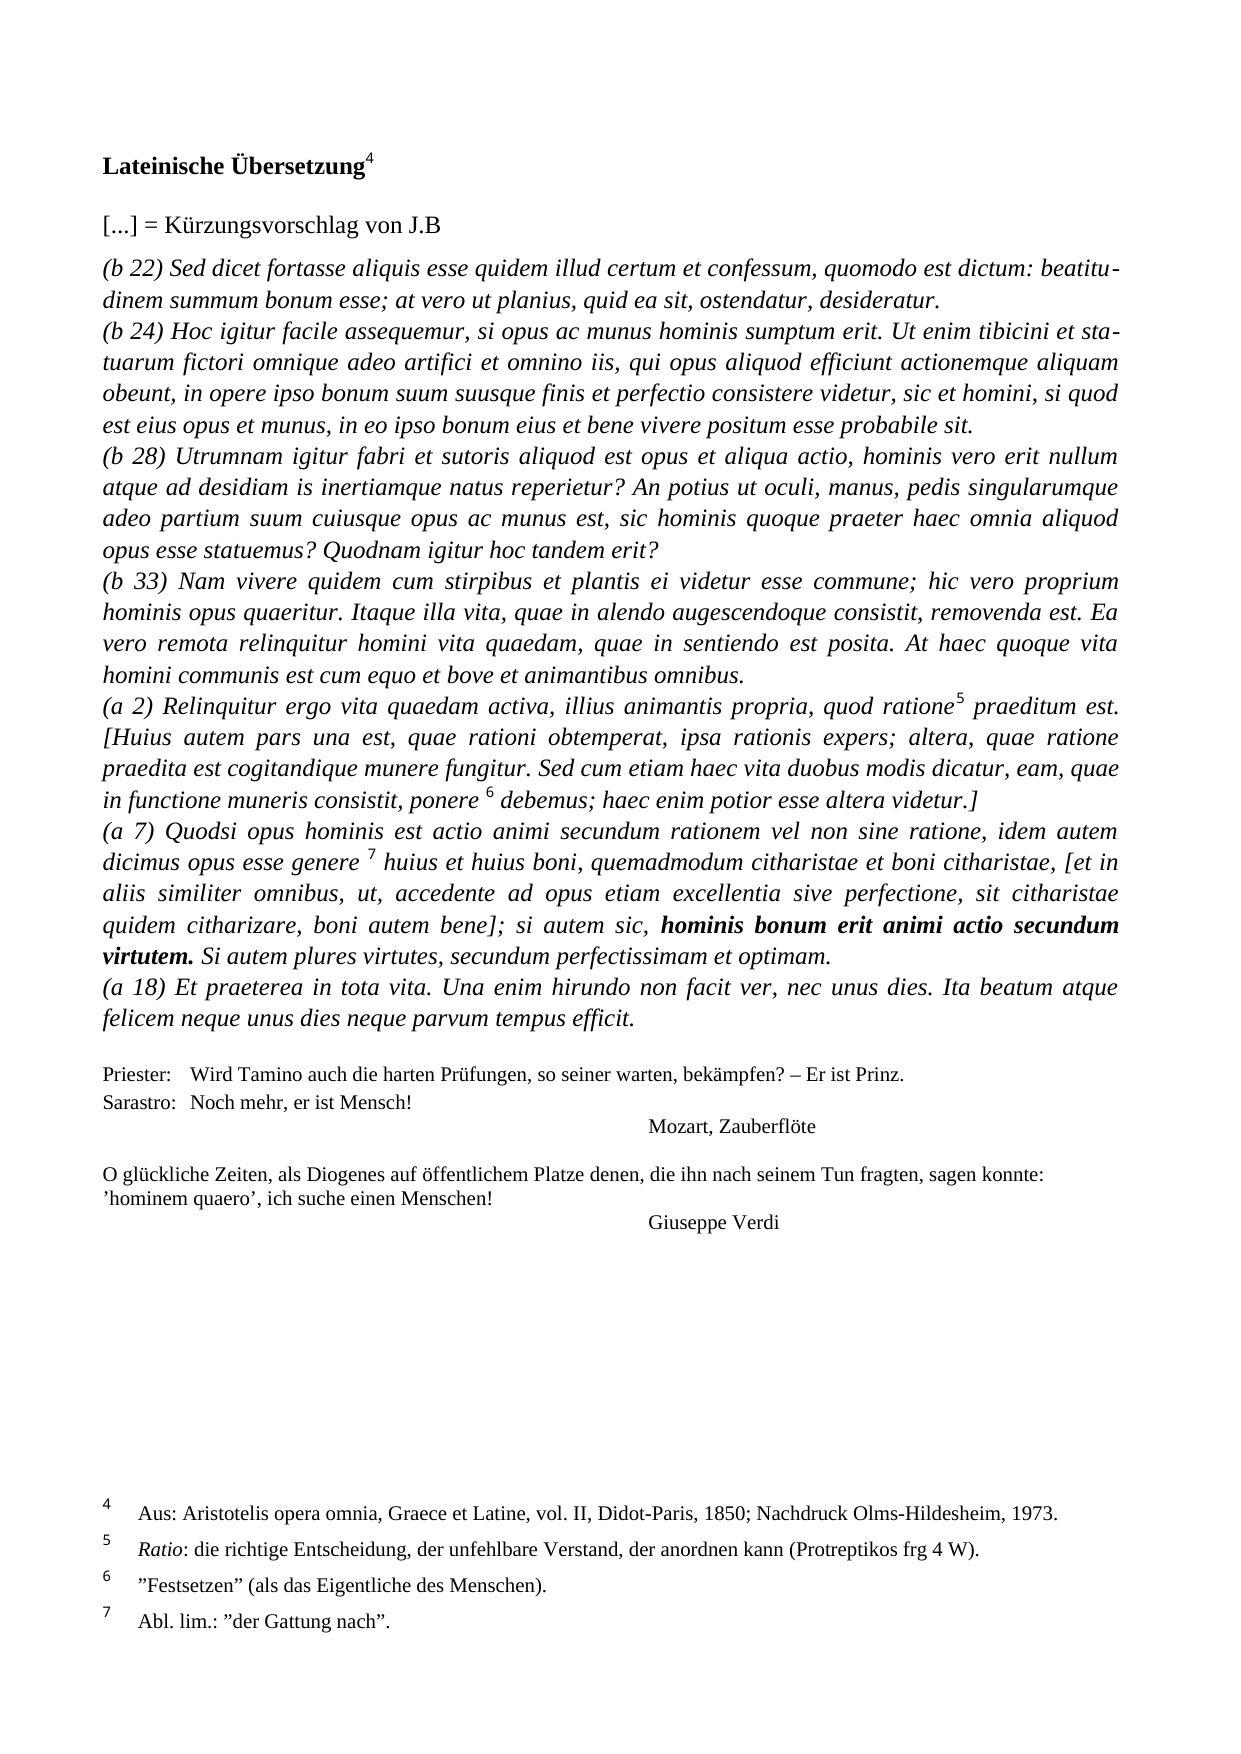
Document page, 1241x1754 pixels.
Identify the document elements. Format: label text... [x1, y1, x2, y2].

text (b 28) Utrumnam igitur fabri et sutoris aliquod est opus et aliqua actio, hominis vero erit nullum atque ad desidiam is inertiamque natus reperietur? An potius ut oculi, manus, pedis singularumque adeo partium suum cuiusque opus ac munus est, sic hominis quoque praeter haec omnia aliquod opus esse statuemus? Quodnam igitur hoc tandem erit? [102, 439, 1120, 564]
text Priester: Wird Tamino auch die harten Prüfungen, so seiner warten, bekämpfen? – Er ist Prinz. [102, 1062, 1120, 1086]
text (a 2) Relinquitur ergo vita quaedam activa, illius animantis propria, quod ratione praeditum est. [Huius autem pars una est, quae rationi obtemperat, ipsa rationis expers; altera, quae ratione praedita est cogitandique munere fungitur. Sed cum etiam haec vita duobus modis dicatur, eam, quae in functione muneris consistit, ponere debemus; haec enim potior esse altera videtur.] [102, 689, 1120, 814]
text (b 24) Hoc igitur facile assequemur, si opus ac munus hominis sumptum erit. Ut enim tibicini et statuarum fictori omnique adeo artifici et omnino iis, qui opus aliquod efficiunt actionemque aliquam obeunt, in opere ipso bonum suum suusque finis et perfectio consistere videtur, sic et homini, si quod est eius opus et munus, in eo ipso bonum eius et bene vivere positum esse probabile sit. [102, 314, 1120, 439]
text Sarastro: Noch mehr, er ist Mensch! [102, 1090, 1120, 1114]
text Giuseppe Verdi [102, 1210, 1120, 1234]
text [...] = Kürzungsvorschlag von J.B [102, 211, 1120, 239]
text (a 7) Quodsi opus hominis est actio animi secundum rationem vel non sine ratione, idem autem dicimus opus esse genere huius et huius boni, quemadmodum citharistae et boni citharistae, [et in aliis similiter omnibus, ut, accedente ad opus etiam excellentia sive perfectione, sit citharistae quidem citharizare, boni autem bene]; si autem sic, hominis bonum erit animi actio secundum virtutem. Si autem plures virtutes, secundum perfectissimam et optimam. [102, 814, 1120, 971]
text O glückliche Zeiten, als Diogenes auf öffentlichem Platze denen, die ihn nach seinem Tun fragten, sagen konnte: ’hominem quaero’, ich suche einen Menschen! [102, 1162, 1120, 1210]
text Lateinische Übersetzung [102, 148, 1120, 182]
text (b 33) Nam vivere quidem cum stirpibus et plantis ei videtur esse commune; hic vero proprium hominis opus quaeritur. Itaque illa vita, quae in alendo augescendoque consistit, removenda est. Ea vero remota relinquitur homini vita quaedam, quae in sentiendo est posita. At haec quoque vita homini communis est cum equo et bove et animantibus omnibus. [102, 564, 1120, 689]
text Mozart, Zauberflöte [102, 1114, 1120, 1138]
text (a 18) Et praeterea in tota vita. Una enim hirundo non facit ver, nec unus dies. Ita beatum atque felicem neque unus dies neque parvum tempus efficit. [102, 971, 1120, 1033]
text (b 22) Sed dicet fortasse aliquis esse quidem illud certum et confessum, quomodo est dictum: beatitudinem summum bonum esse; at vero ut planius, quid ea sit, ostendatur, desideratur. [102, 252, 1120, 314]
